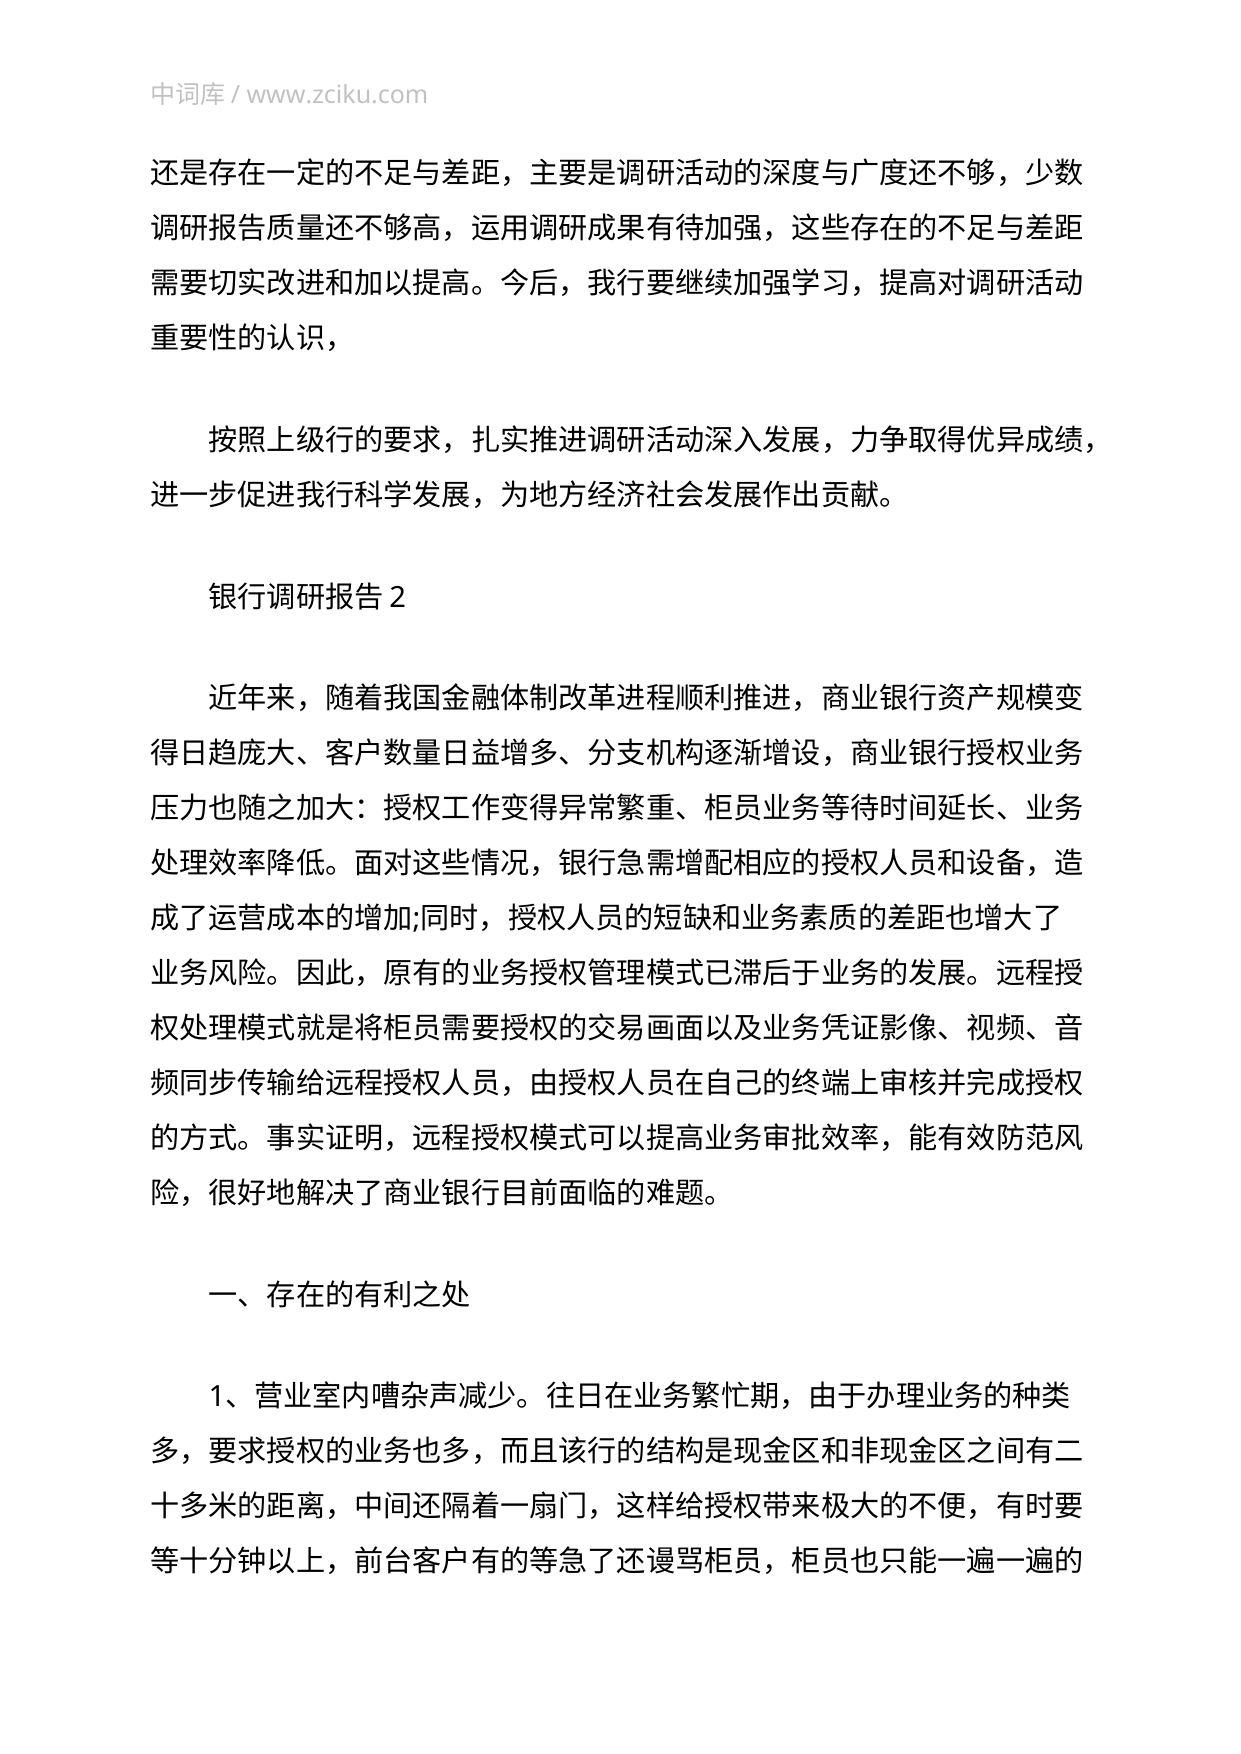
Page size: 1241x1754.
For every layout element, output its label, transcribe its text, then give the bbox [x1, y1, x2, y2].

text 近年来，随着我国金融体制改革进程顺利推进，商业银行资产规模变得日趋庞大、客户数量日益增多、分支机构逐渐增设，商业银行授权业务压力也随之加大：授权工作变得异常繁重、柜员业务等待时间延长、业务处理效率降低。面对这些情况，银行急需增配相应的授权人员和设备，造成了运营成本的增加;同时，授权人员的短缺和业务素质的差距也增大了业务风险。因此，原有的业务授权管理模式已滞后于业务的发展。远程授权处理模式就是将柜员需要授权的交易画面以及业务凭证影像、视频、音频同步传输给远程授权人员，由授权人员在自己的终端上审核并完成授权的方式。事实证明，远程授权模式可以提高业务审批效率，能有效防范风险，很好地解决了商业银行目前面临的难题。 [150, 675, 1090, 1212]
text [150, 150, 1090, 357]
text 一、存在的有利之处 [150, 1271, 1090, 1313]
text 银行调研报告2 [150, 573, 1090, 616]
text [150, 1373, 1090, 1580]
text 按照上级行的要求，扎实推进调研活动深入发展，力争取得优异成绩，进一步促进我行科学发展，为地方经济社会发展作出贡献。 [150, 416, 1090, 514]
